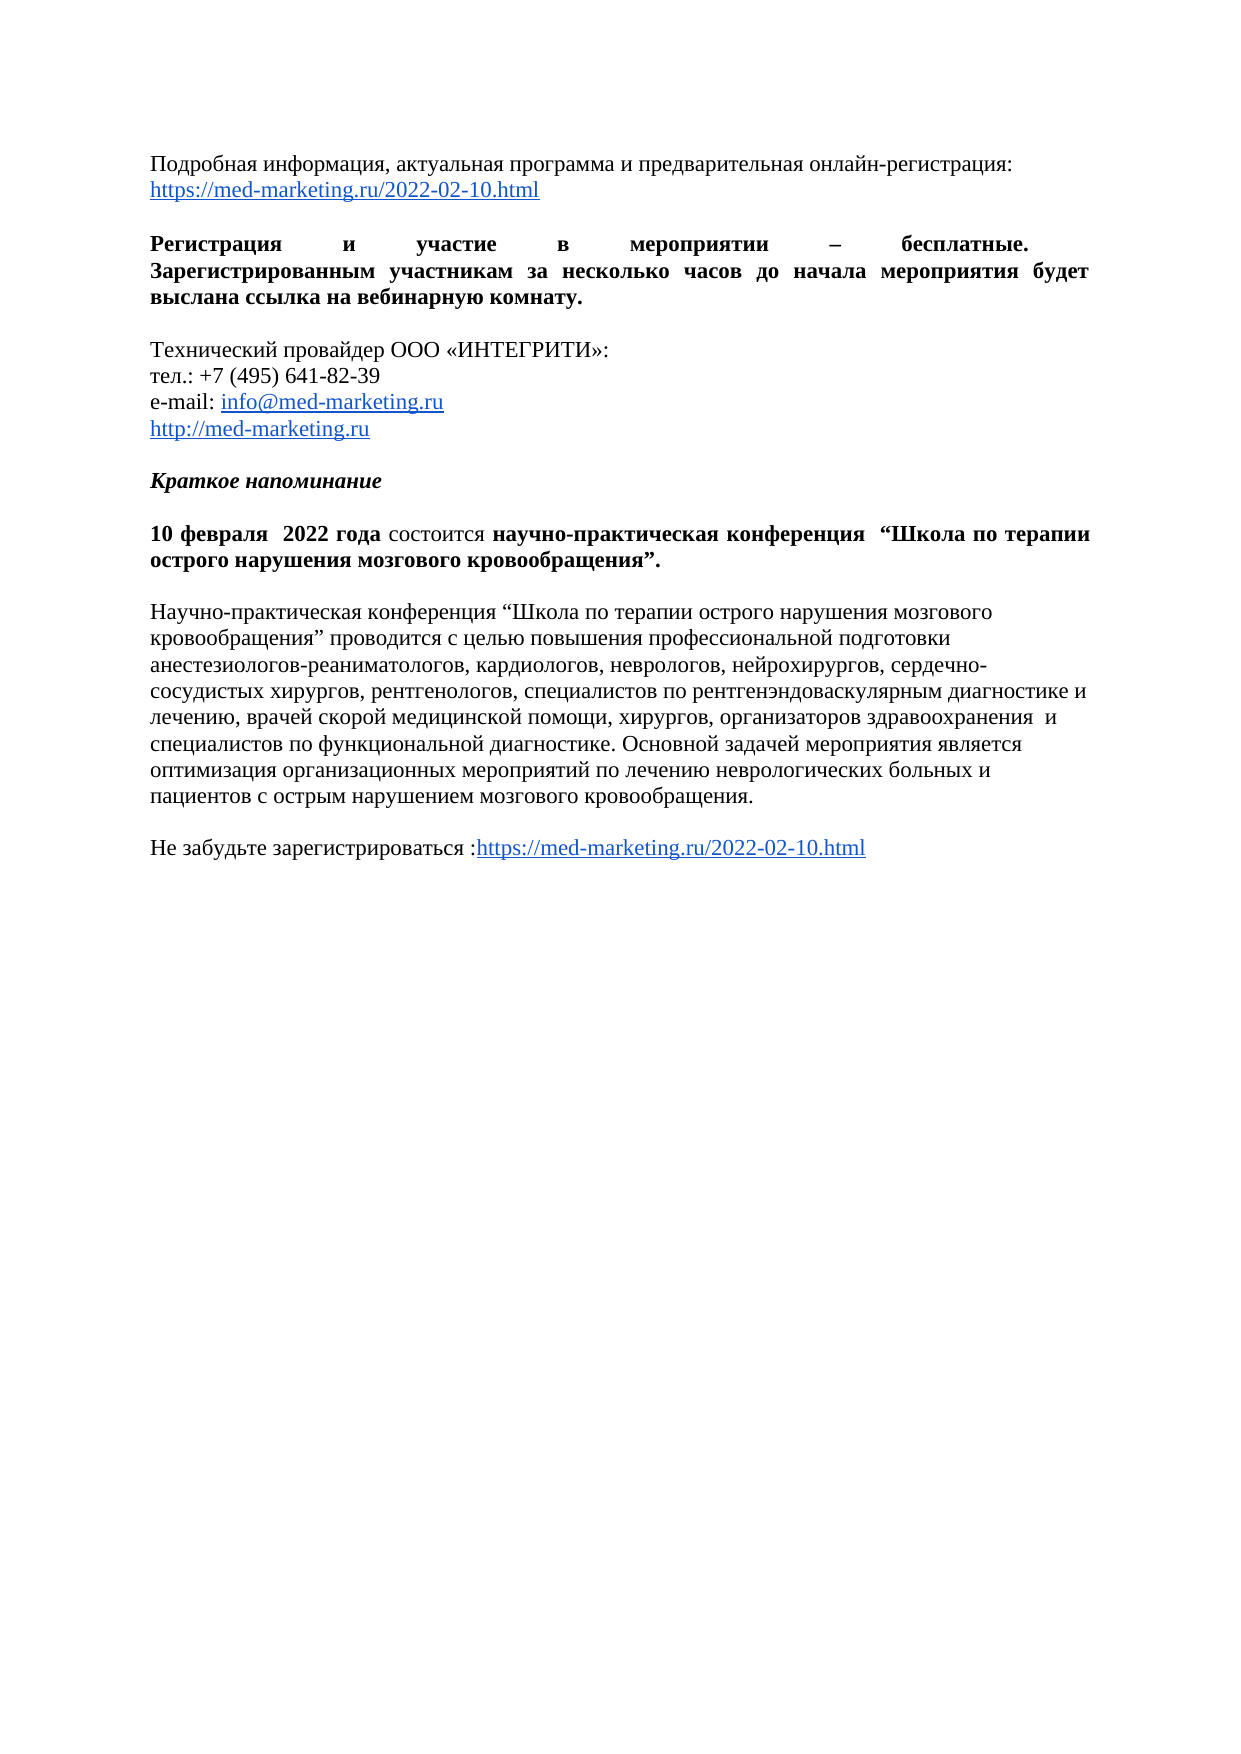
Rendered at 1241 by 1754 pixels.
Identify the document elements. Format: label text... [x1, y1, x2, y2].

text e-mail: info@med-marketing.ru [150, 388, 1090, 415]
text Регистрация и участие в мероприятии – бесплатные. Зарегистрированным участникам за несколько часов до начала мероприятия будет выслана ссылка на вебинарную комнату. [150, 230, 1090, 309]
text 10 февраля 2022 года состоится научно-практическая конференция “Школа по терапии острого нарушения мозгового кровообращения”. [150, 520, 1090, 573]
text Подробная информация, актуальная программа и предварительная онлайн-регистрация: https://med-marketing.ru/2022-02-10.html [150, 150, 1090, 203]
text тел.: +7 (495) 641-82-39 [150, 362, 1090, 388]
text Краткое напоминание [150, 467, 1090, 494]
text Не забудьте зарегистрироваться :https://med-marketing.ru/2022-02-10.html [150, 834, 1090, 860]
text Научно-практическая конференция “Школа по терапии острого нарушения мозгового кровообращения” проводится с целью повышения профессиональной подготовки анестезиологов-реаниматологов, кардиологов, неврологов, нейрохирургов, сердечно-сосудистых хирургов, рентгенологов, специалистов по рентгенэндоваскулярным диагностике и лечению, врачей скорой медицинской помощи, хирургов, организаторов здравоохранения и специалистов по функциональной диагностике. Основной задачей мероприятия является оптимизация организационных мероприятий по лечению неврологических больных и пациентов с острым нарушением мозгового кровообращения. [150, 598, 1090, 809]
text Технический провайдер ООО «ИНТЕГРИТИ»: [150, 336, 1090, 362]
text http://med-marketing.ru [150, 415, 1090, 441]
